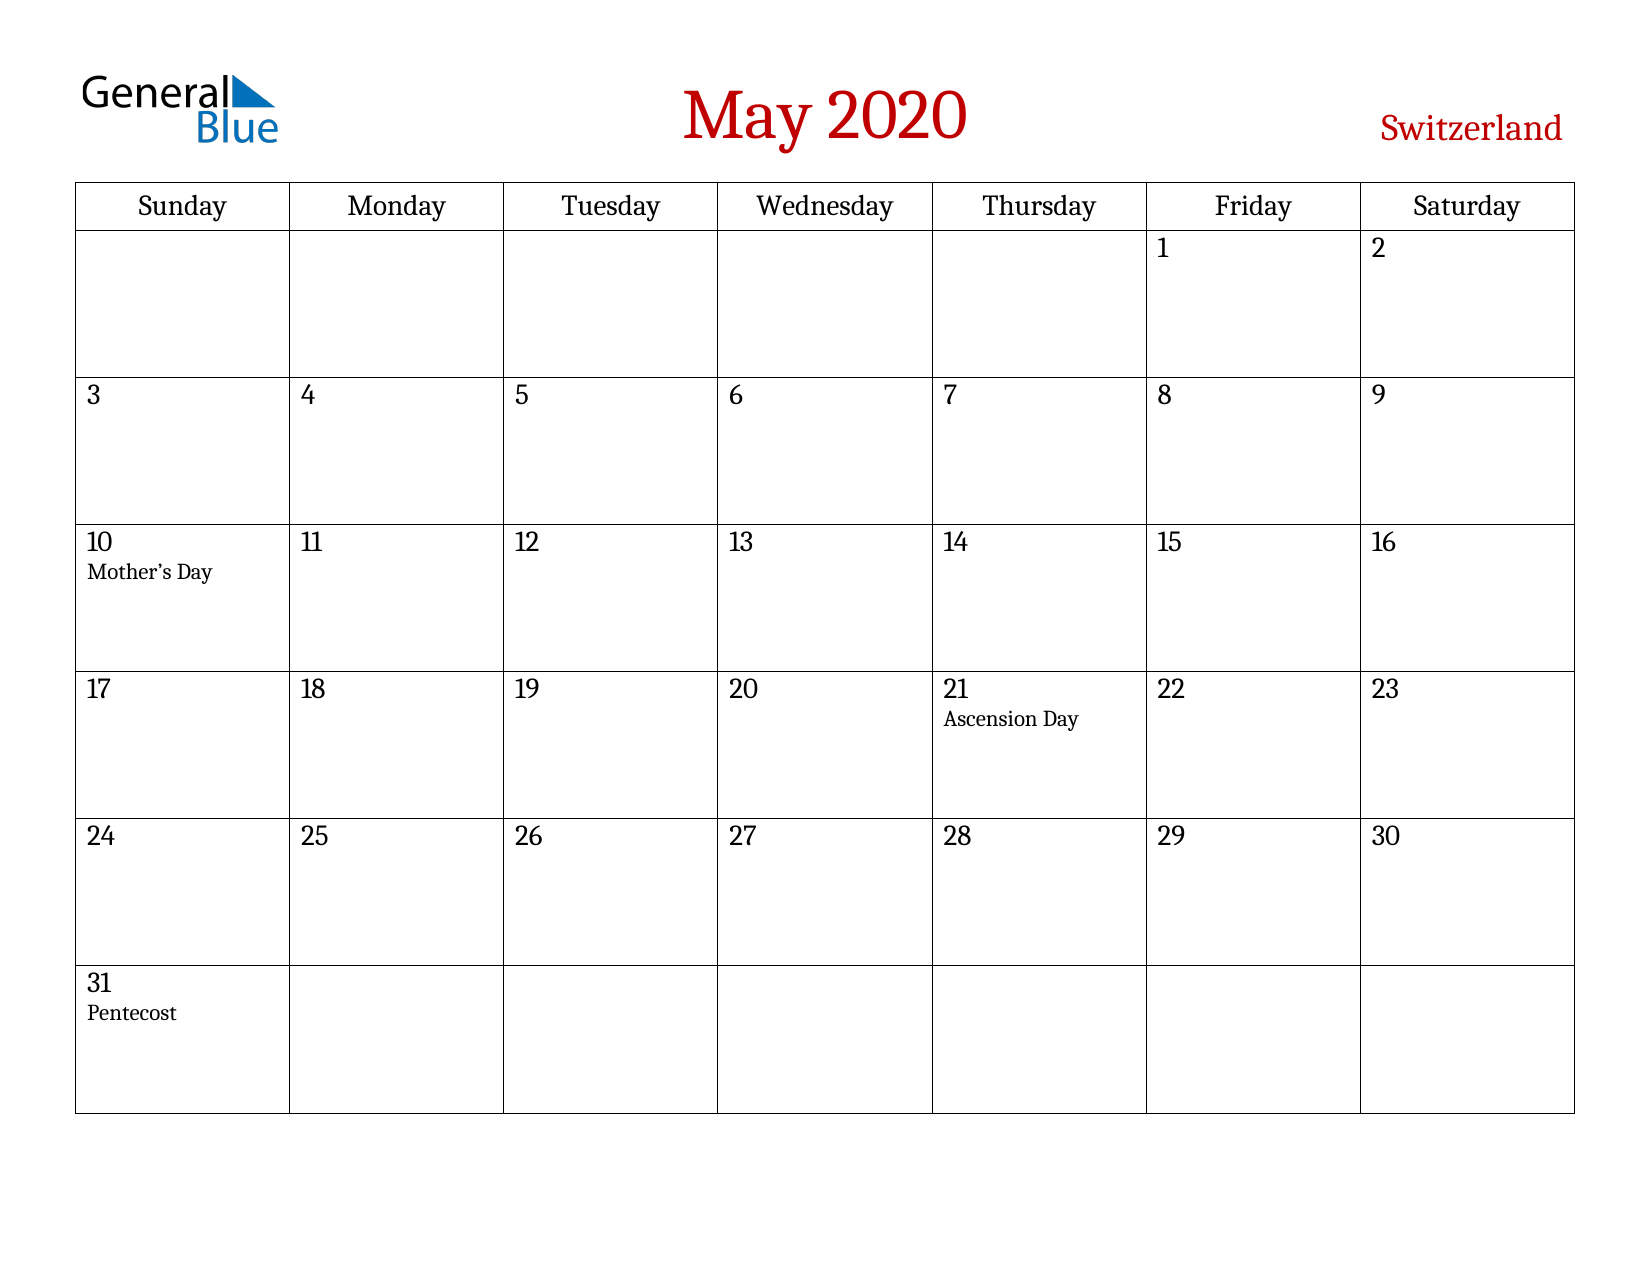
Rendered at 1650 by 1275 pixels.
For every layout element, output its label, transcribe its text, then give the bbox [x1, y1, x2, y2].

table_cell 17 [76, 672, 289, 706]
table_cell [933, 559, 1146, 671]
table_cell [1361, 265, 1574, 377]
table_cell 10 [76, 525, 289, 559]
table_cell 13 [718, 525, 932, 559]
table_cell Wednesday [718, 183, 932, 230]
table_cell [718, 853, 932, 965]
table_cell 18 [290, 672, 503, 706]
table_header May 2020 [504, 75, 1146, 182]
table_cell [1147, 265, 1360, 377]
table_cell [1361, 559, 1574, 671]
table_cell [1147, 706, 1360, 818]
table_cell 27 [718, 819, 932, 853]
table_cell [290, 559, 503, 671]
table_cell [933, 231, 1146, 264]
table_cell [76, 412, 289, 524]
table_cell Sunday [76, 183, 289, 230]
table_cell [718, 966, 932, 1000]
table_cell [290, 853, 503, 965]
table_cell [504, 265, 717, 377]
table_cell [504, 412, 717, 524]
table_cell Monday [290, 183, 503, 230]
table_cell 31 [76, 966, 289, 1000]
table_cell 26 [504, 819, 717, 853]
table_cell [718, 412, 932, 524]
table_cell [1361, 706, 1574, 818]
table_cell [718, 1000, 932, 1112]
table_cell Mother’s Day [76, 559, 289, 671]
table_cell 29 [1147, 819, 1360, 853]
table_cell [1361, 1000, 1574, 1112]
table_header [76, 75, 503, 182]
table_cell [504, 853, 717, 965]
table_cell 8 [1147, 378, 1360, 412]
table_cell [76, 853, 289, 965]
table_cell [718, 559, 932, 671]
table_cell 28 [933, 819, 1146, 853]
table_cell [504, 966, 717, 1000]
table_cell [290, 265, 503, 377]
table_cell [290, 706, 503, 818]
table_cell 24 [76, 819, 289, 853]
table_cell 20 [718, 672, 932, 706]
table_cell [1147, 853, 1360, 965]
table_cell 2 [1361, 231, 1574, 264]
table_cell [718, 231, 932, 264]
table_cell [290, 412, 503, 524]
table_cell Saturday [1361, 183, 1574, 230]
table_cell [933, 966, 1146, 1000]
table_cell 25 [290, 819, 503, 853]
table_cell 30 [1361, 819, 1574, 853]
table_cell [933, 265, 1146, 377]
table_cell 12 [504, 525, 717, 559]
table_cell [76, 265, 289, 377]
table_cell [504, 706, 717, 818]
table_cell [718, 706, 932, 818]
table_cell 1 [1147, 231, 1360, 264]
table_cell 15 [1147, 525, 1360, 559]
table_cell Thursday [933, 183, 1146, 230]
table_cell [504, 559, 717, 671]
table_cell 22 [1147, 672, 1360, 706]
table_cell [504, 1000, 717, 1112]
table_cell 5 [504, 378, 717, 412]
table_cell [1147, 1000, 1360, 1112]
table_cell [1361, 966, 1574, 1000]
table_cell [290, 966, 503, 1000]
table_cell Friday [1147, 183, 1360, 230]
table_cell 21 [933, 672, 1146, 706]
table_cell [1147, 966, 1360, 1000]
table_cell 16 [1361, 525, 1574, 559]
table_header Switzerland [1146, 75, 1574, 182]
table_cell [290, 1000, 503, 1112]
table_cell [76, 706, 289, 818]
table_cell [718, 265, 932, 377]
table_cell [1147, 412, 1360, 524]
table_cell Pentecost [76, 1000, 289, 1112]
table_cell 14 [933, 525, 1146, 559]
table_cell 19 [504, 672, 717, 706]
table_cell [1361, 412, 1574, 524]
picture [82, 75, 278, 143]
table_cell 3 [76, 378, 289, 412]
table_cell [933, 1000, 1146, 1112]
table_cell [933, 412, 1146, 524]
table_cell 4 [290, 378, 503, 412]
table_cell [290, 231, 503, 264]
table_cell 7 [933, 378, 1146, 412]
table_cell Tuesday [504, 183, 717, 230]
table_cell Ascension Day [933, 706, 1146, 818]
table_cell 11 [290, 525, 503, 559]
table_cell 23 [1361, 672, 1574, 706]
table_cell [76, 231, 289, 264]
table_cell 9 [1361, 378, 1574, 412]
table_cell [1147, 559, 1360, 671]
table_cell 6 [718, 378, 932, 412]
table_cell [1361, 853, 1574, 965]
table_cell [933, 853, 1146, 965]
table_cell [504, 231, 717, 264]
